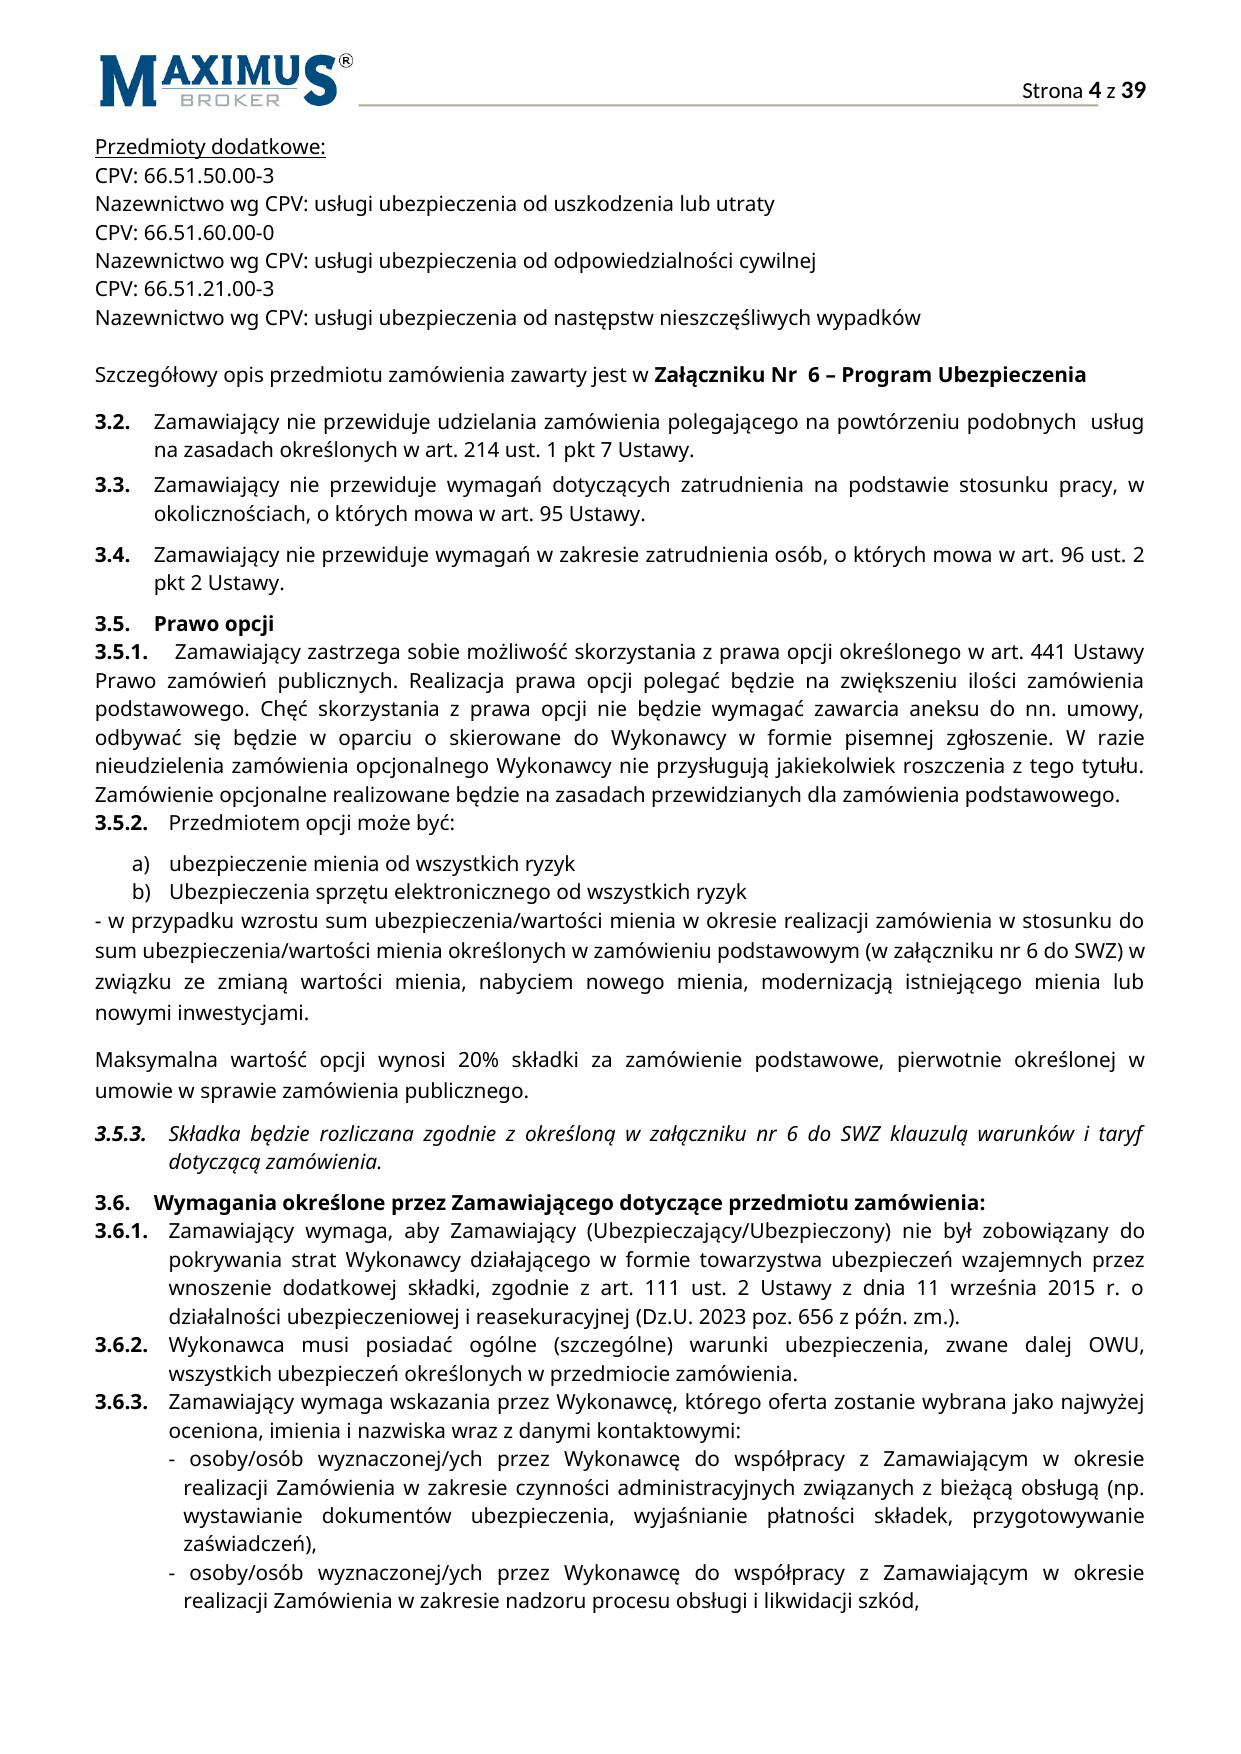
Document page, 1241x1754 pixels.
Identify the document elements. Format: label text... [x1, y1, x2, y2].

list Składka będzie rozliczana zgodnie z określoną w załączniku nr 6 do SWZ klauzulą warunków i taryf dotyczącą zamówienia. [94, 1119, 1146, 1176]
list Ubezpieczenia sprzętu elektronicznego od wszystkich ryzyk [132, 877, 1146, 906]
list Zamawiający wymaga wskazania przez Wykonawcę, którego oferta zostanie wybrana jako najwyżej oceniona, imienia i nazwiska wraz z danymi kontaktowymi: [94, 1387, 1146, 1444]
text Szczegółowy opis przedmiotu zamówienia zawarty jest w Załączniku Nr 6 – Program Ubezpieczenia [94, 360, 1146, 388]
text CPV: 66.51.21.00-3 [94, 274, 1146, 303]
text CPV: 66.51.50.00-3 [94, 161, 1146, 189]
text Nazewnictwo wg CPV: usługi ubezpieczenia od uszkodzenia lub utraty [94, 189, 1146, 218]
list Zamawiający wymaga, aby Zamawiający (Ubezpieczający/Ubezpieczony) nie był zobowiązany do pokrywania strat Wykonawcy działającego w formie towarzystwa ubezpieczeń wzajemnych przez wnoszenie dodatkowej składki, zgodnie z art. 111 ust. 2 Ustawy z dnia 11 września 2015 r. o działalności ubezpieczeniowej i reasekuracyjnej (Dz.U. 2023 poz. 656 z późn. zm.). [94, 1217, 1146, 1330]
text CPV: 66.51.60.00-0 [94, 218, 1146, 246]
list Wymagania określone przez Zamawiającego dotyczące przedmiotu zamówienia: [94, 1188, 1146, 1217]
list Zamawiający nie przewiduje udzielania zamówienia polegającego na powtórzeniu podobnych usług na zasadach określonych w art. 214 ust. 1 pkt 7 Ustawy. [94, 407, 1146, 464]
text - w przypadku wzrostu sum ubezpieczenia/wartości mienia w okresie realizacji zamówienia w stosunku do sum ubezpieczenia/wartości mienia określonych w zamówieniu podstawowym (w załączniku nr 6 do SWZ) w związku ze zmianą wartości mienia, nabyciem nowego mienia, modernizacją istniejącego mienia lub nowymi inwestycjami. [94, 906, 1146, 1026]
list Zamawiający nie przewiduje wymagań dotyczących zatrudnienia na podstawie stosunku pracy, w okolicznościach, o których mowa w art. 95 Ustawy. [94, 470, 1146, 527]
list Prawo opcji [94, 609, 1146, 637]
list - osoby/osób wyznaczonej/ych przez Wykonawcę do współpracy z Zamawiającym w okresie realizacji Zamówienia w zakresie nadzoru procesu obsługi i likwidacji szkód, [168, 1558, 1146, 1615]
list Przedmiotem opcji może być: [94, 808, 1146, 837]
text Maksymalna wartość opcji wynosi 20% składki za zamówienie podstawowe, pierwotnie określonej w umowie w sprawie zamówienia publicznego. [94, 1045, 1146, 1104]
picture [94, 50, 359, 111]
list Zamawiający zastrzega sobie możliwość skorzystania z prawa opcji określonego w art. 441 Ustawy Prawo zamówień publicznych. Realizacja prawa opcji polegać będzie na zwiększeniu ilości zamówienia podstawowego. Chęć skorzystania z prawa opcji nie będzie wymagać zawarcia aneksu do nn. umowy, odbywać się będzie w oparciu o skierowane do Wykonawcy w formie pisemnej zgłoszenie. W razie nieudzielenia zamówienia opcjonalnego Wykonawcy nie przysługują jakiekolwiek roszczenia z tego tytułu. Zamówienie opcjonalne realizowane będzie na zasadach przewidzianych dla zamówienia podstawowego. [94, 637, 1146, 808]
text Nazewnictwo wg CPV: usługi ubezpieczenia od odpowiedzialności cywilnej [94, 246, 1146, 274]
text Przedmioty dodatkowe: [94, 132, 1146, 161]
list - osoby/osób wyznaczonej/ych przez Wykonawcę do współpracy z Zamawiającym w okresie realizacji Zamówienia w zakresie czynności administracyjnych związanych z bieżącą obsługą (np. wystawianie dokumentów ubezpieczenia, wyjaśnianie płatności składek, przygotowywanie zaświadczeń), [168, 1444, 1146, 1558]
list ubezpieczenie mienia od wszystkich ryzyk [132, 849, 1146, 877]
list Zamawiający nie przewiduje wymagań w zakresie zatrudnienia osób, o których mowa w art. 96 ust. 2 pkt 2 Ustawy. [94, 540, 1146, 597]
text Nazewnictwo wg CPV: usługi ubezpieczenia od następstw nieszczęśliwych wypadków [94, 303, 1146, 331]
list Wykonawca musi posiadać ogólne (szczególne) warunki ubezpieczenia, zwane dalej OWU, wszystkich ubezpieczeń określonych w przedmiocie zamówienia. [94, 1330, 1146, 1387]
